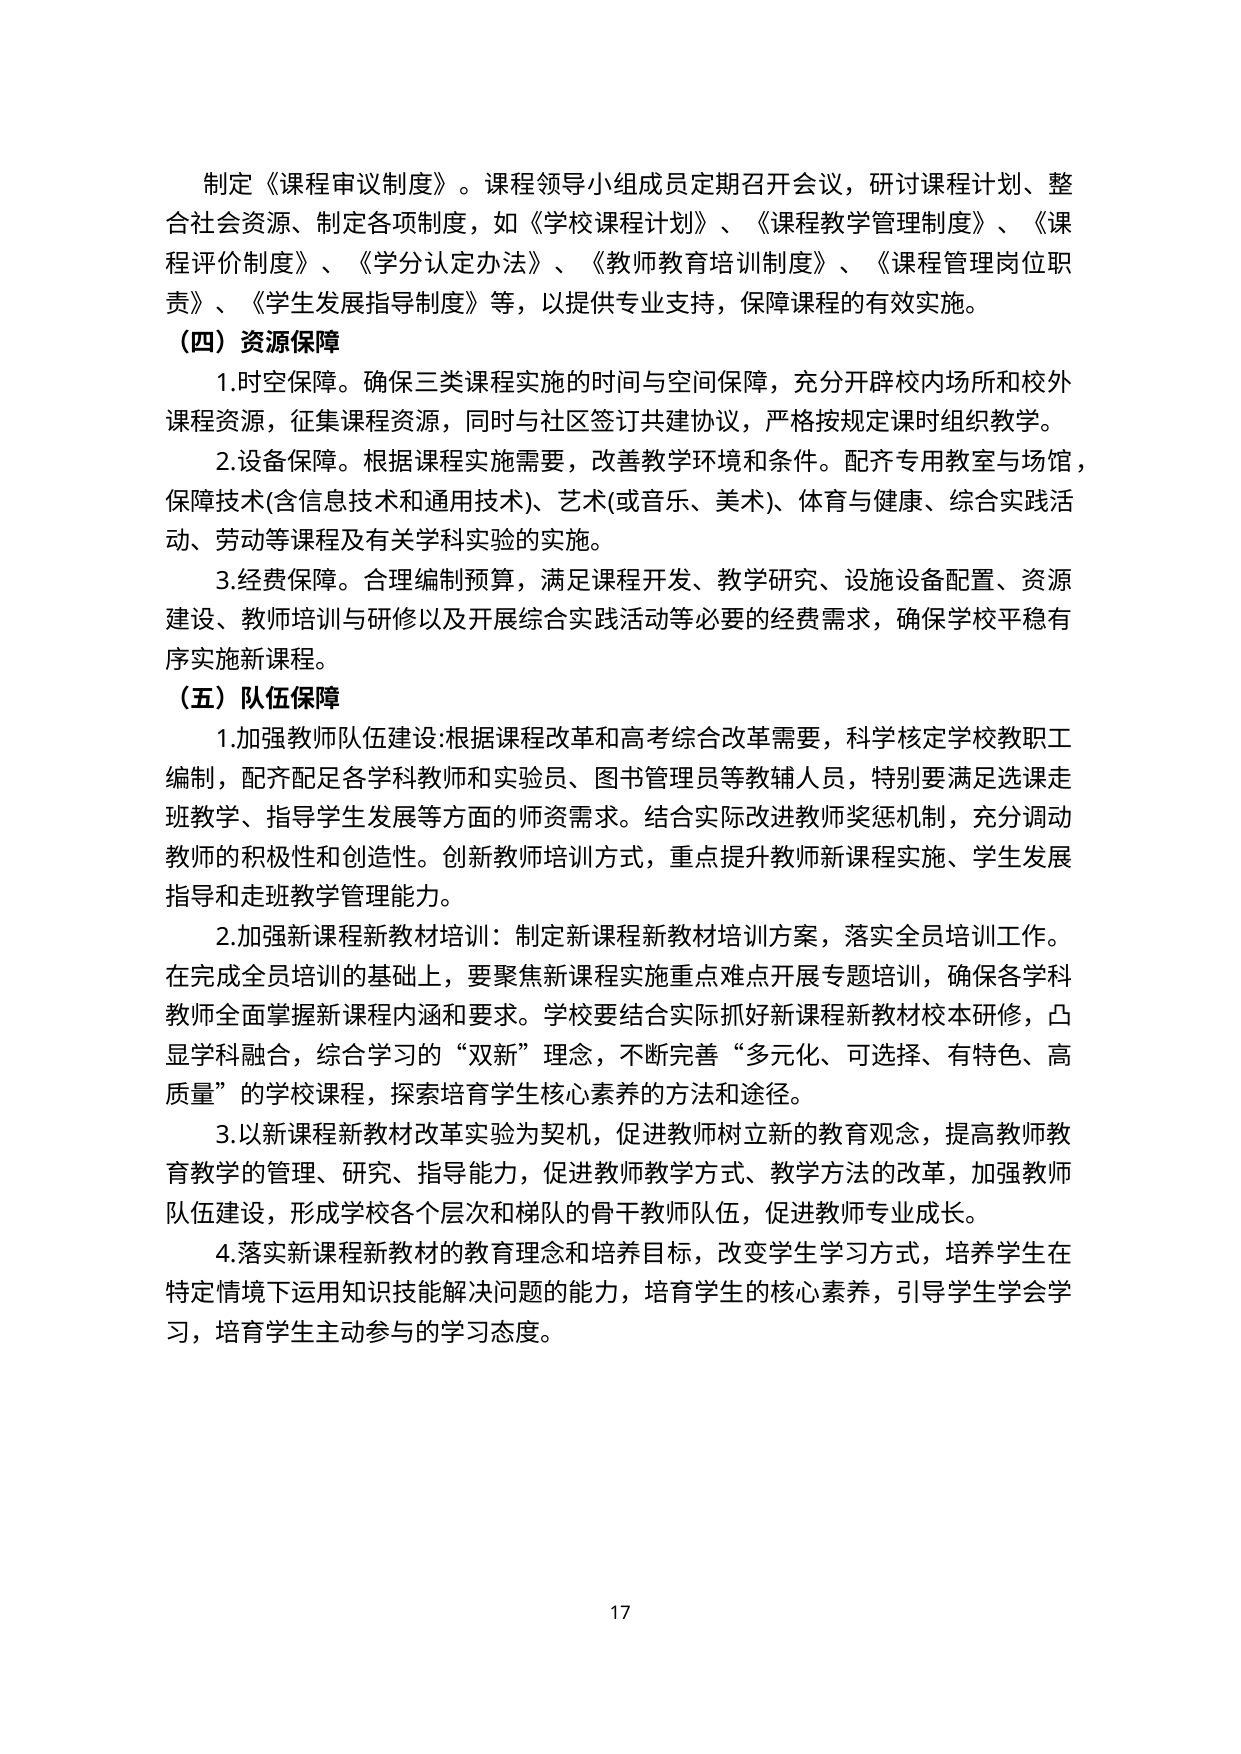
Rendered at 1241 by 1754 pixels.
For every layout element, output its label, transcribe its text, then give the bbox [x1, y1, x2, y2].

text 3.以新课程新教材改革实验为契机，促进教师树立新的教育观念，提高教师教育教学的管理、研究、指导能力，促进教师教学方式、教学方法的改革，加强教师队伍建设，形成学校各个层次和梯队的骨干教师队伍，促进教师专业成长。 [165, 1112, 1075, 1230]
text 3.经费保障。合理编制预算，满足课程开发、教学研究、设施设备配置、资源建设、教师培训与研修以及开展综合实践活动等必要的经费需求，确保学校平稳有序实施新课程。 [165, 557, 1075, 676]
text 4.落实新课程新教材的教育理念和培养目标，改变学生学习方式，培养学生在特定情境下运用知识技能解决问题的能力，培育学生的核心素养，引导学生学会学习，培育学生主动参与的学习态度。 [165, 1230, 1075, 1349]
text 2.加强新课程新教材培训：制定新课程新教材培训方案，落实全员培训工作。在完成全员培训的基础上，要聚焦新课程实施重点难点开展专题培训，确保各学科教师全面掌握新课程内涵和要求。学校要结合实际抓好新课程新教材校本研修，凸显学科融合，综合学习的“双新”理念，不断完善“多元化、可选择、有特色、高质量”的学校课程，探索培育学生核心素养的方法和途径。 [165, 914, 1075, 1112]
text （四）资源保障 [165, 320, 1075, 359]
text （五）队伍保障 [165, 676, 1075, 716]
text 1.加强教师队伍建设:根据课程改革和高考综合改革需要，科学核定学校教职工编制，配齐配足各学科教师和实验员、图书管理员等教辅人员，特别要满足选课走班教学、指导学生发展等方面的师资需求。结合实际改进教师奖惩机制，充分调动教师的积极性和创造性。创新教师培训方式，重点提升教师新课程实施、学生发展指导和走班教学管理能力。 [165, 716, 1075, 914]
text 制定《课程审议制度》。课程领导小组成员定期召开会议，研讨课程计划、整合社会资源、制定各项制度，如《学校课程计划》、《课程教学管理制度》、《课程评价制度》、《学分认定办法》、《教师教育培训制度》、《课程管理岗位职责》、《学生发展指导制度》等，以提供专业支持，保障课程的有效实施。 [165, 162, 1075, 320]
text 1.时空保障。确保三类课程实施的时间与空间保障，充分开辟校内场所和校外课程资源，征集课程资源，同时与社区签订共建协议，严格按规定课时组织教学。 [165, 359, 1075, 439]
text 2.设备保障。根据课程实施需要，改善教学环境和条件。配齐专用教室与场馆，保障技术(含信息技术和通用技术)、艺术(或音乐、美术)、体育与健康、综合实践活动、劳动等课程及有关学科实验的实施。 [165, 439, 1075, 557]
